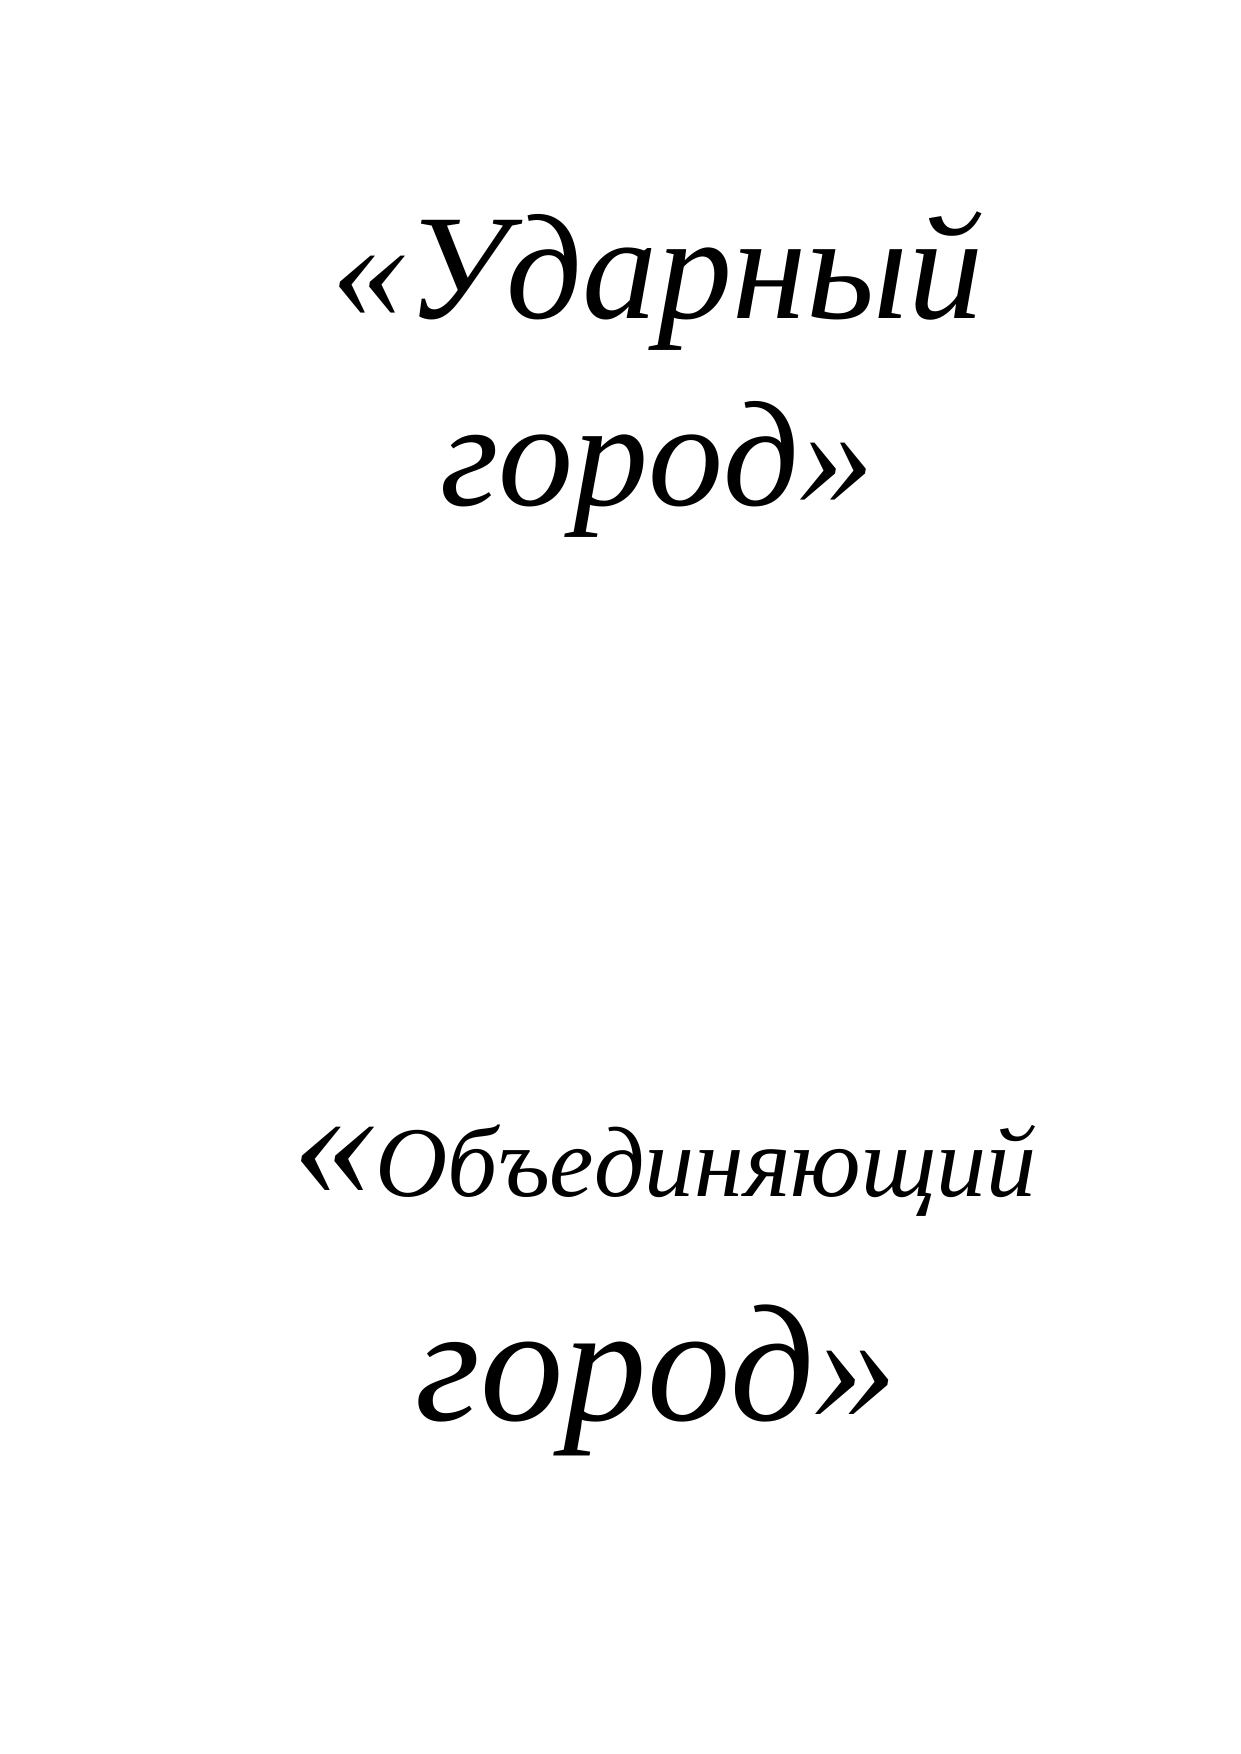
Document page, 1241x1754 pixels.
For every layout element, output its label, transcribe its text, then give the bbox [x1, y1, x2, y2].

text «Ударный город» [177, 179, 1152, 537]
text город» [177, 1264, 1152, 1456]
text «Объединяющий [177, 1041, 1152, 1232]
